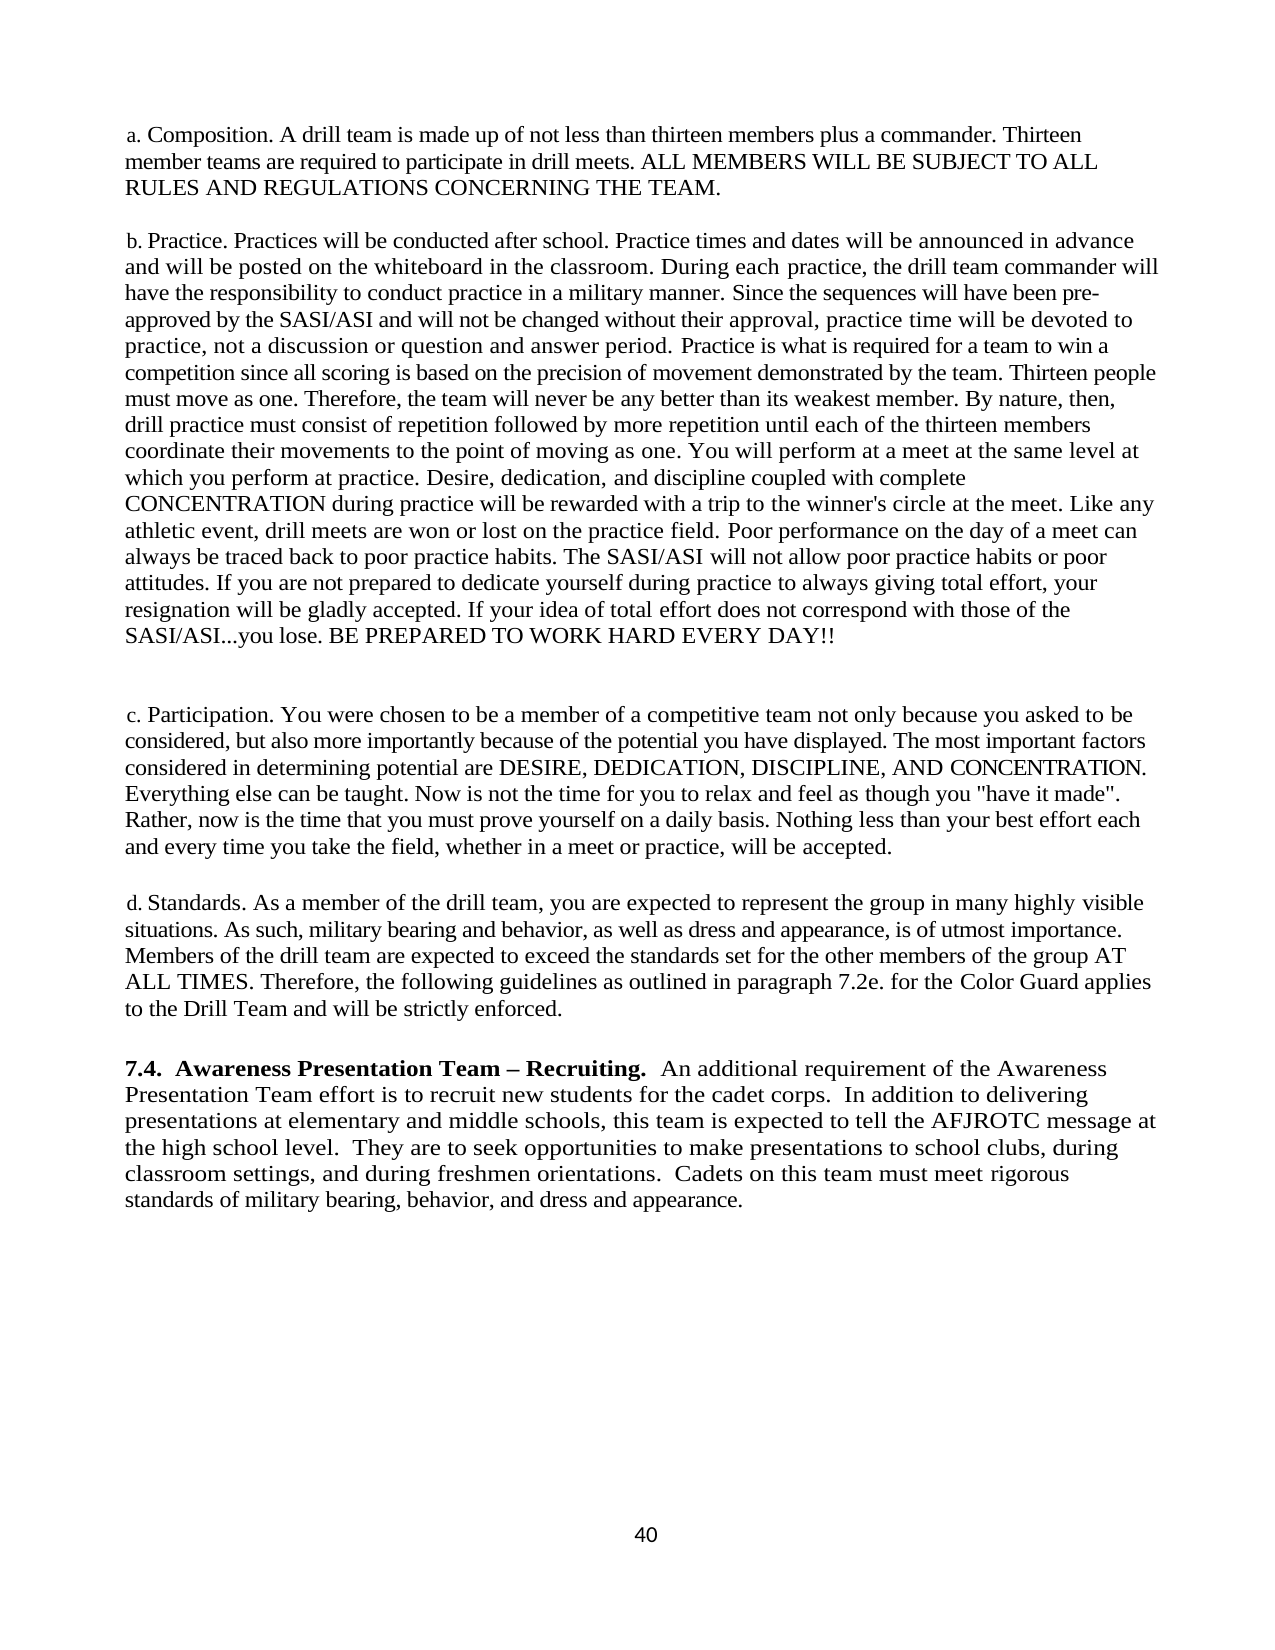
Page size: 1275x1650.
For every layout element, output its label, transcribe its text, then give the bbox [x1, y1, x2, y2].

list Participation. You were chosen to be a member of a competitive team not only because you asked to be considered, but also more importantly because of the potential you have displayed. The most important factors considered in determining potential are DESIRE, DEDICATION, DISCIPLINE, AND CONCENTRATION. Everything else can be taught. Now is not the time for you to relax and feel as though you "have it made". Rather, now is the time that you must prove yourself on a daily basis. Nothing less than your best effort each and every time you take the field, whether in a meet or practice, will be accepted. [124, 701, 1159, 859]
list Practice. Practices will be conducted after school. Practice times and dates will be announced in advance and will be posted on the whiteboard in the classroom. During each practice, the drill team commander will have the responsibility to conduct practice in a military manner. Since the sequences will have been pre-approved by the SASI/ASI and will not be changed without their approval, practice time will be devoted to practice, not a discussion or question and answer period. Practice is what is required for a team to win a competition since all scoring is based on the precision of movement demonstrated by the team. Thirteen people must move as one. Therefore, the team will never be any better than its weakest member. By nature, then, drill practice must consist of repetition followed by more repetition until each of the thirteen members coordinate their movements to the point of moving as one. You will perform at a meet at the same level at which you perform at practice. Desire, dedication, and discipline coupled with complete CONCENTRATION during practice will be rewarded with a trip to the winner's circle at the meet. Like any athletic event, drill meets are won or lost on the practice field. Poor performance on the day of a meet can always be traced back to poor practice habits. The SASI/ASI will not allow poor practice habits or poor attitudes. If you are not prepared to dedicate yourself during practice to always giving total effort, your resignation will be gladly accepted. If your idea of total effort does not correspond with those of the SASI/ASI...you lose. BE PREPARED TO WORK HARD EVERY DAY!! [124, 227, 1159, 648]
text 7.4. Awareness Presentation Team – Recruiting. An additional requirement of the Awareness Presentation Team effort is to recruit new students for the cadet corps. In addition to delivering presentations at elementary and middle schools, this team is expected to tell the AFJROTC message at the high school level. They are to seek opportunities to make presentations to school clubs, during classroom settings, and during freshmen orientations. Cadets on this team must meet rigorous standards of military bearing, behavior, and dress and appearance. [124, 1055, 1159, 1213]
list Composition. A drill team is made up of not less than thirteen members plus a commander. Thirteen member teams are required to participate in drill meets. ALL MEMBERS WILL BE SUBJECT TO ALL RULES AND REGULATIONS CONCERNING THE TEAM. [124, 121, 1159, 201]
list Standards. As a member of the drill team, you are expected to represent the group in many highly visible situations. As such, military bearing and behavior, as well as dress and appearance, is of utmost importance. Members of the drill team are expected to exceed the standards set for the other members of the group AT ALL TIMES. Therefore, the following guidelines as outlined in paragraph 7.2e. for the Color Guard applies to the Drill Team and will be strictly enforced. [124, 889, 1152, 1021]
